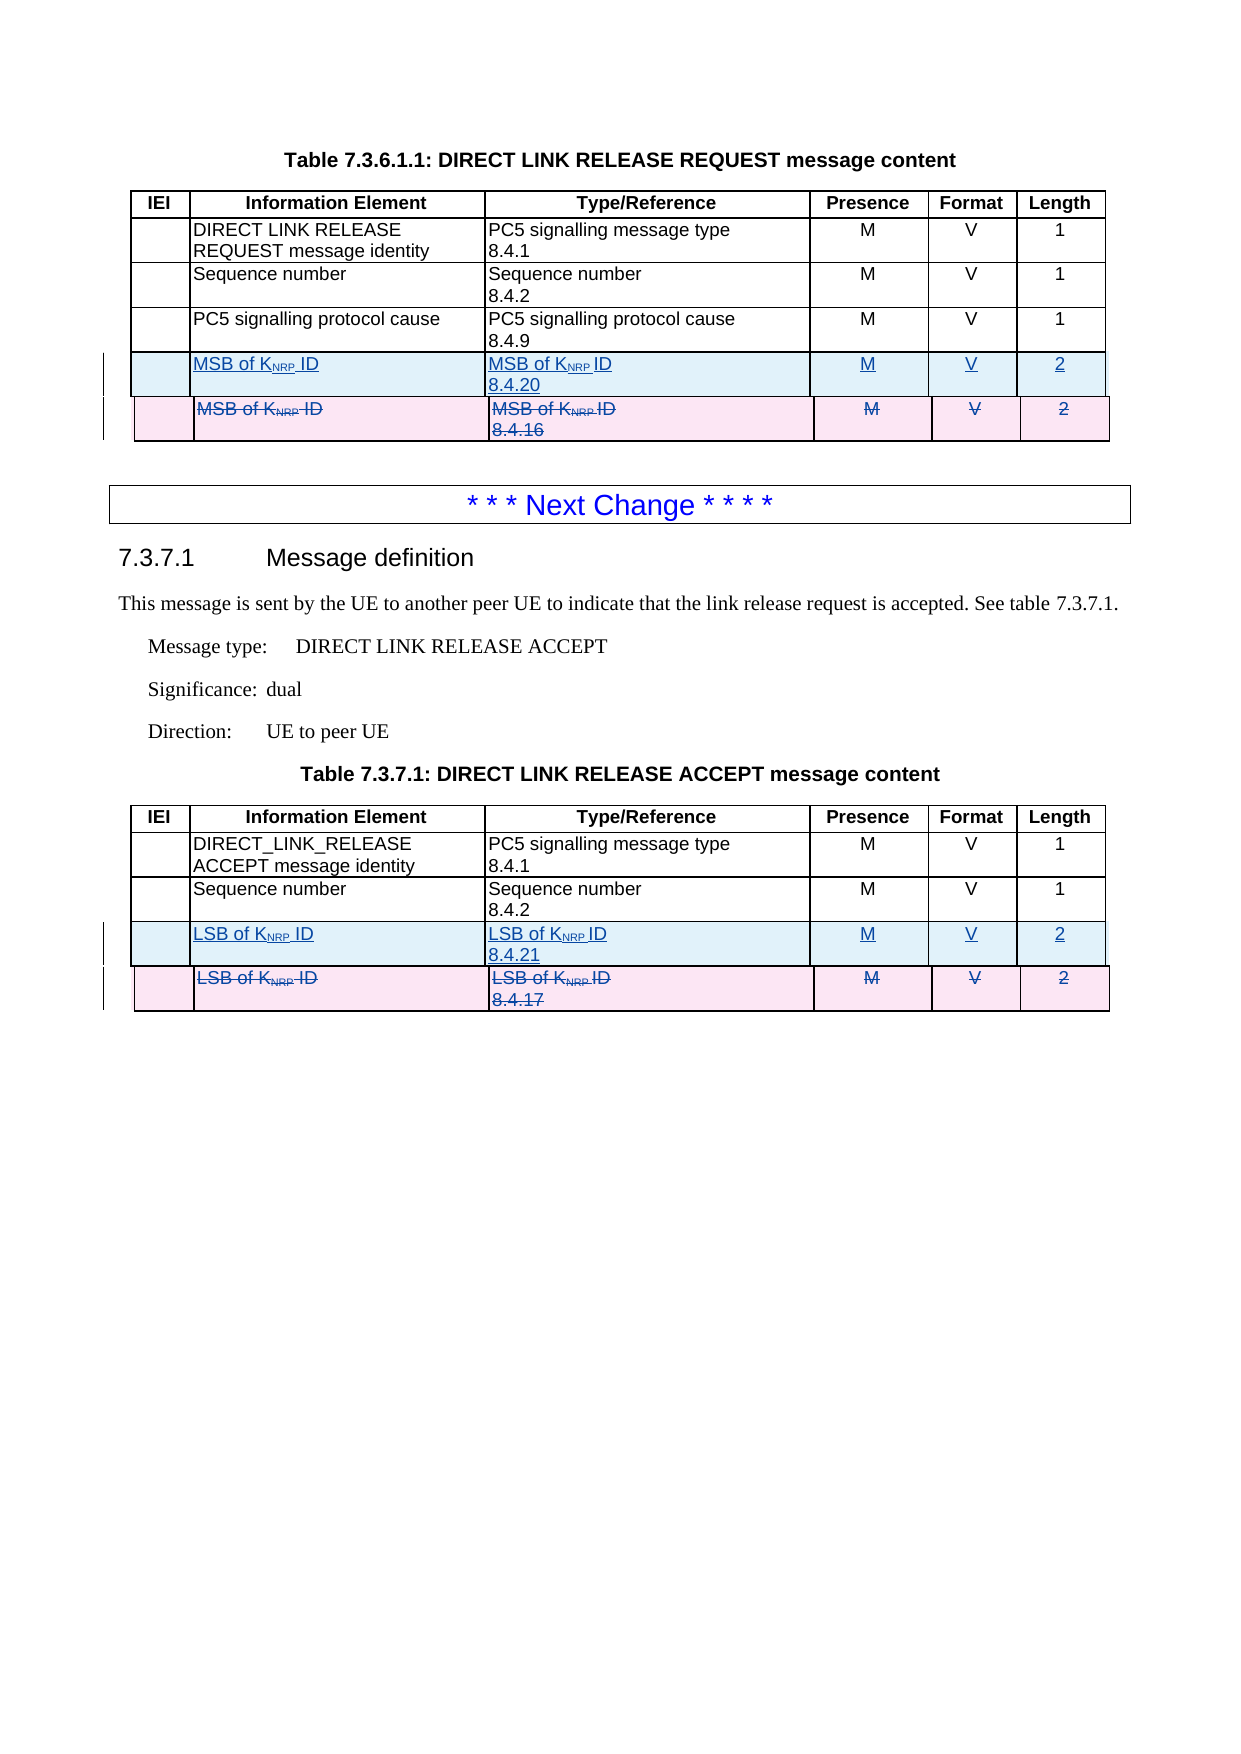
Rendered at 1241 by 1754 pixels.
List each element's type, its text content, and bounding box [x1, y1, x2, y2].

table_header Format [929, 806, 1016, 831]
table_cell 1 [1018, 833, 1105, 876]
table_cell Sequence number 8.4.2 [486, 263, 809, 306]
text Significance: dual [148, 676, 1122, 701]
table_header Presence [811, 806, 928, 831]
table_cell PC5 signalling message type 8.4.1 [486, 219, 809, 262]
table_cell 1 [1018, 219, 1105, 262]
table_header Format [929, 192, 1016, 217]
table_header Information Element [191, 192, 484, 217]
table_header Information Element [191, 806, 484, 831]
table_cell [132, 833, 189, 876]
table_cell [132, 263, 189, 306]
table_header Length [1018, 806, 1105, 831]
table_cell 1 [1018, 308, 1105, 351]
table_cell DIRECT_LINK_RELEASE ACCEPT message identity [191, 833, 484, 876]
text Table 7.3.7.1: DIRECT LINK RELEASE ACCEPT message content [118, 762, 1122, 786]
table_cell [132, 878, 189, 921]
table_cell 1 [1018, 878, 1105, 921]
text Message type: DIRECT LINK RELEASE ACCEPT [148, 634, 1122, 658]
text This message is sent by the UE to another peer UE to indicate that the link release request is accepted. See table 7.3.7.1. [118, 591, 1122, 615]
table_header Presence [811, 192, 928, 217]
table_cell PC5 signalling protocol cause 8.4.9 [486, 308, 809, 351]
table_cell V [929, 878, 1016, 921]
table_cell [132, 219, 189, 262]
table_cell M [811, 219, 928, 262]
table_header Type/Reference [486, 192, 809, 217]
table_cell PC5 signalling protocol cause [191, 308, 484, 351]
text Direction: UE to peer UE [148, 719, 1122, 743]
table_cell Sequence number [191, 878, 484, 921]
table_cell V [929, 833, 1016, 876]
table_cell Sequence number [191, 263, 484, 306]
table_cell Sequence number 8.4.2 [486, 878, 809, 921]
table_cell [132, 308, 189, 351]
table_cell PC5 signalling message type 8.4.1 [486, 833, 809, 876]
table_cell M [811, 833, 928, 876]
table_header IEI [132, 806, 189, 831]
subtitle 7.3.7.1 Message definition [118, 543, 1122, 572]
table_cell M [811, 878, 928, 921]
table_cell DIRECT LINK RELEASE REQUEST message identity [191, 219, 484, 262]
table_cell M [811, 308, 928, 351]
table_cell M [811, 263, 928, 306]
table_header Length [1018, 192, 1105, 217]
text * * * Next Change * * * * [110, 486, 1130, 523]
table_header Type/Reference [486, 806, 809, 831]
table_header IEI [132, 192, 189, 217]
table_cell V [929, 263, 1016, 306]
table_cell 1 [1018, 263, 1105, 306]
table_cell V [929, 308, 1016, 351]
text Table 7.3.6.1.1: DIRECT LINK RELEASE REQUEST message content [118, 148, 1122, 172]
table_cell V [929, 219, 1016, 262]
